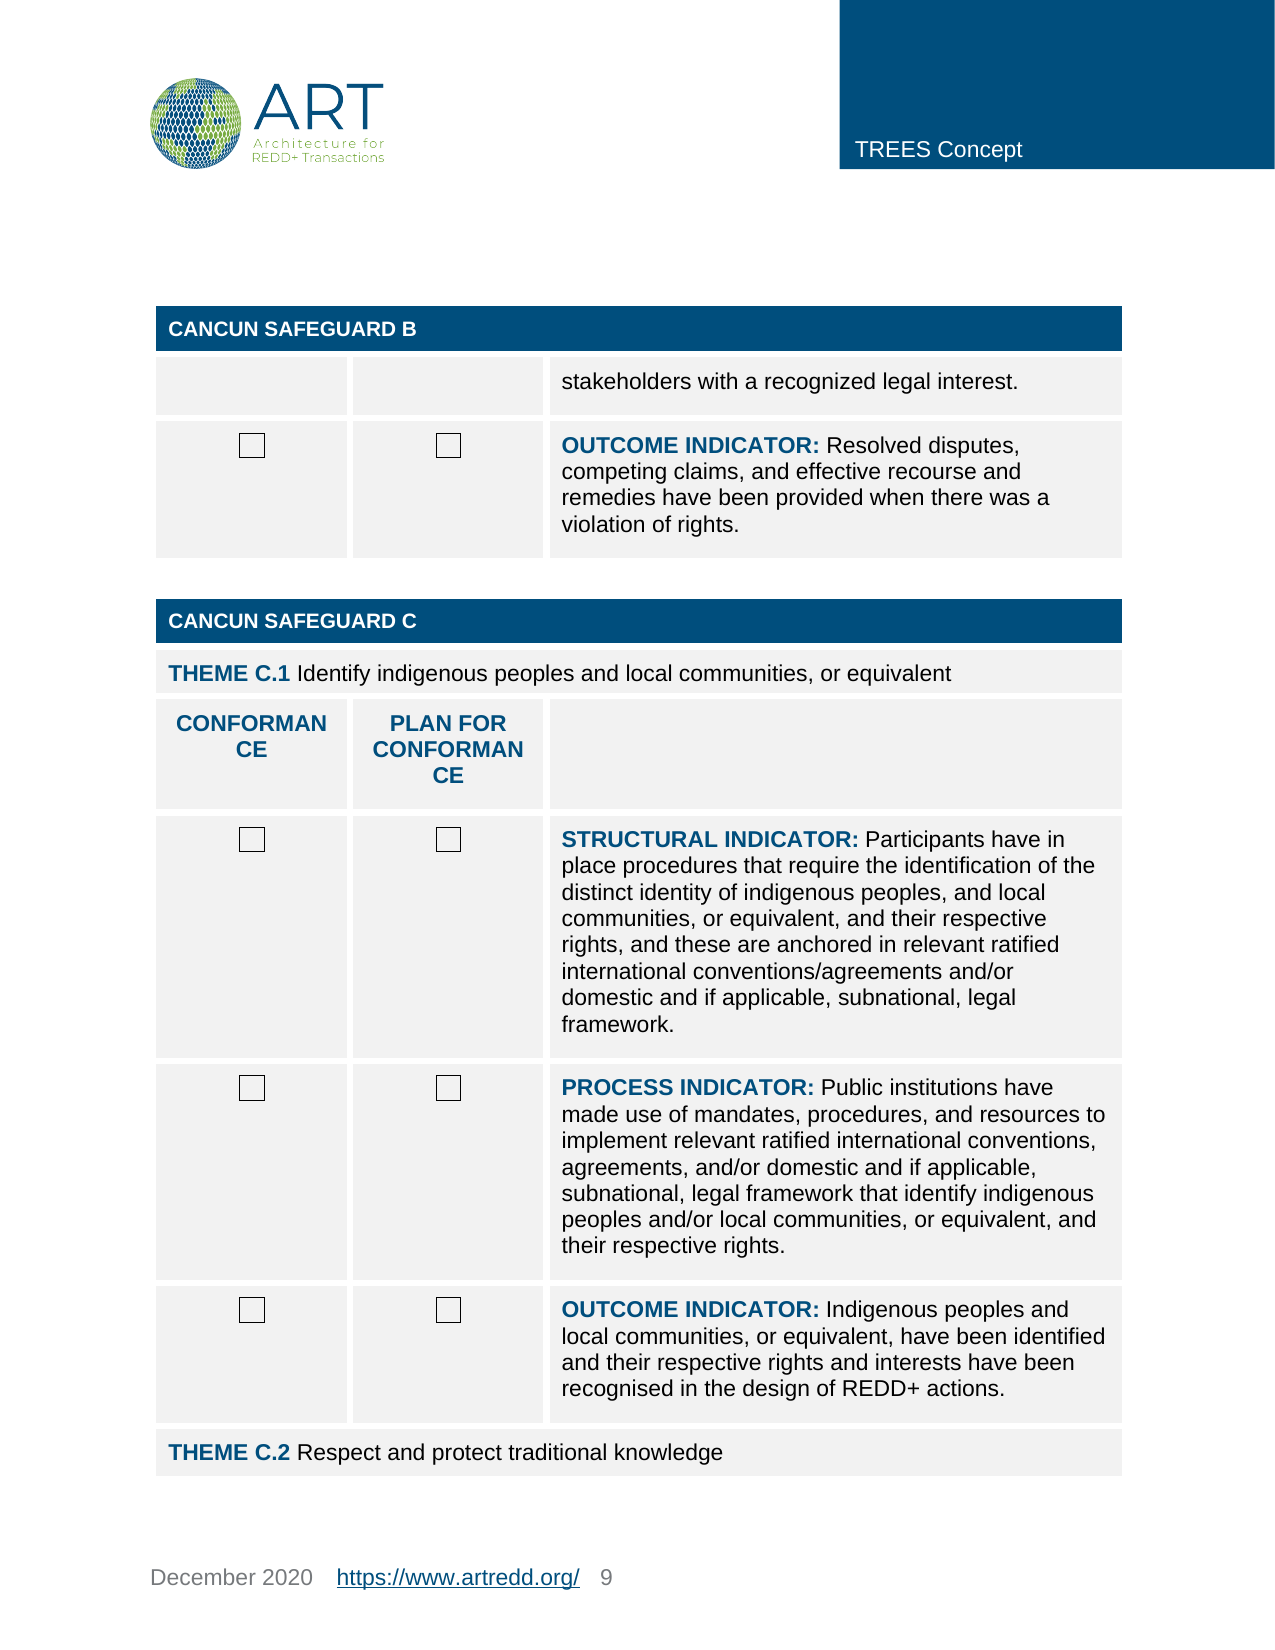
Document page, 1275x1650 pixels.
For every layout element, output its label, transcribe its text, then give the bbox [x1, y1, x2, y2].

table_cell Conformance [156, 699, 347, 809]
table_cell Process Indicator: Public institutions have made use of mandates, procedures, and resources to implement relevant ratified international conventions, agreements, and/or domestic and if applicable, subnational, legal framework that identify indigenous peoples and/or local communities, or equivalent, and their respective rights. [550, 1064, 1122, 1280]
table_cell THEME C.2 Respect and protect traditional knowledge [156, 1429, 1122, 1476]
table_cell [156, 421, 347, 558]
picture [150, 78, 384, 169]
table_header CANCUN SAFEGUARD c [156, 599, 1122, 643]
table_cell Outcome Indicator: Indigenous peoples and local communities, or equivalent, have been identified and their respective rights and interests have been recognised in the design of REDD+ actions. [550, 1286, 1122, 1423]
table_cell [353, 816, 543, 1058]
table_cell [156, 357, 347, 415]
table_cell [156, 816, 347, 1058]
table_cell THEME c.1 Identify indigenous peoples and local communities, or equivalent [156, 650, 1122, 693]
table_cell Plan for conformance [353, 699, 543, 809]
table_cell Structural Indicator: Participants have in place procedures that require the identification of the distinct identity of indigenous peoples, and local communities, or equivalent, and their respective rights, and these are anchored in relevant ratified international conventions/agreements and/or domestic and if applicable, subnational, legal framework. [550, 816, 1122, 1058]
table_header CANCUN SAFEGUARD b [156, 306, 1122, 351]
table_cell [550, 699, 1122, 809]
table_cell [353, 1064, 543, 1280]
table_cell [156, 1286, 347, 1423]
table_cell [353, 421, 543, 558]
table_cell Outcome Indicator: Resolved disputes, competing claims, and effective recourse and remedies have been provided when there was a violation of rights. [550, 421, 1122, 558]
table_cell [353, 1286, 543, 1423]
table_cell [353, 357, 543, 415]
table_cell [156, 1064, 347, 1280]
